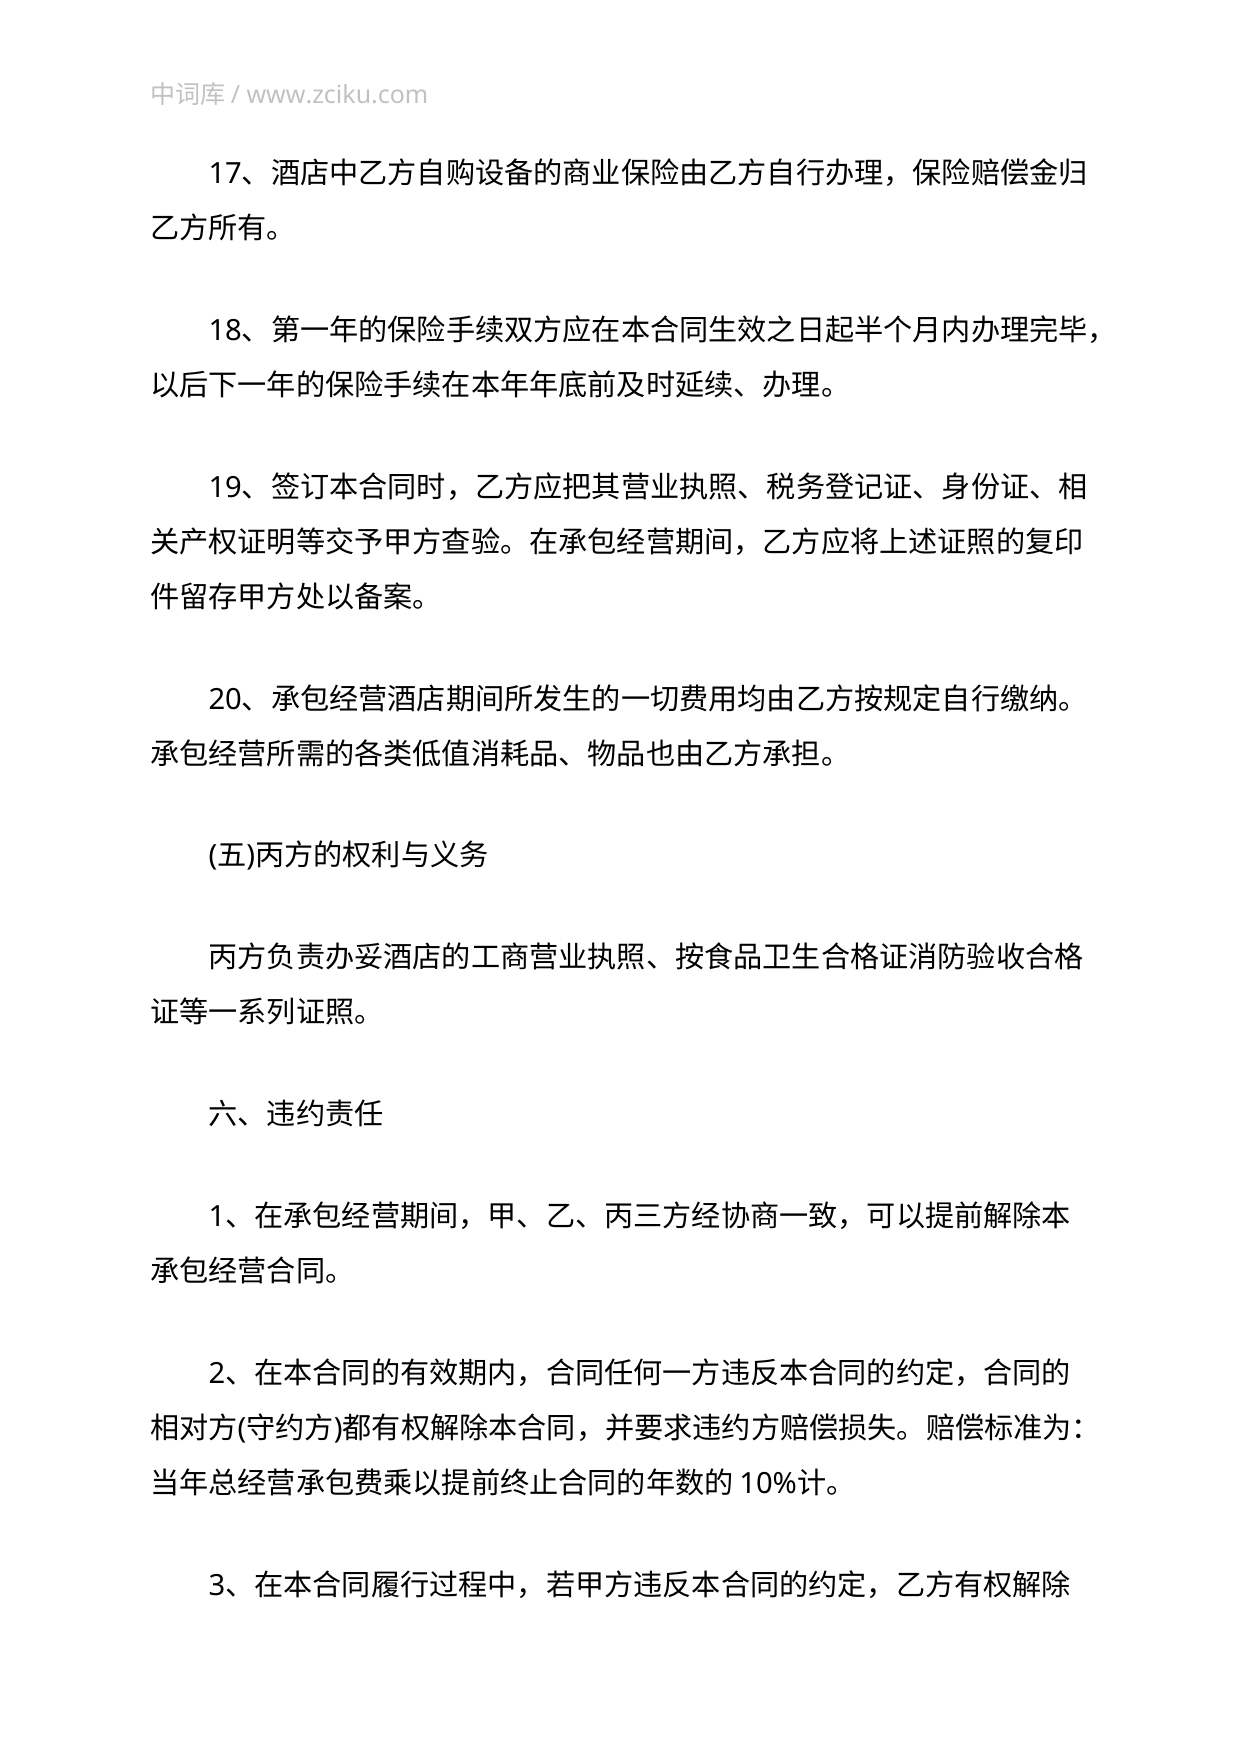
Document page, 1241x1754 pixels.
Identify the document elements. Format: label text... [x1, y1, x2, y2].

text 17、酒店中乙方自购设备的商业保险由乙方自行办理，保险赔偿金归乙方所有。 [150, 150, 1090, 247]
text 19、签订本合同时，乙方应把其营业执照、税务登记证、身份证、相关产权证明等交予甲方查验。在承包经营期间，乙方应将上述证照的复印件留存甲方处以备案。 [150, 463, 1090, 616]
text 丙方负责办妥酒店的工商营业执照、按食品卫生合格证消防验收合格证等一系列证照。 [150, 934, 1090, 1031]
text 2、在本合同的有效期内，合同任何一方违反本合同的约定，合同的相对方(守约方)都有权解除本合同，并要求违约方赔偿损失。赔偿标准为：当年总经营承包费乘以提前终止合同的年数的10%计。 [150, 1349, 1090, 1502]
text 20、承包经营酒店期间所发生的一切费用均由乙方按规定自行缴纳。承包经营所需的各类低值消耗品、物品也由乙方承担。 [150, 675, 1090, 772]
text 18、第一年的保险手续双方应在本合同生效之日起半个月内办理完毕，以后下一年的保险手续在本年年底前及时延续、办理。 [150, 307, 1090, 404]
text 1、在承包经营期间，甲、乙、丙三方经协商一致，可以提前解除本承包经营合同。 [150, 1192, 1090, 1290]
text 六、违约责任 [150, 1091, 1090, 1133]
text (五)丙方的权利与义务 [150, 832, 1090, 874]
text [150, 1561, 1090, 1603]
